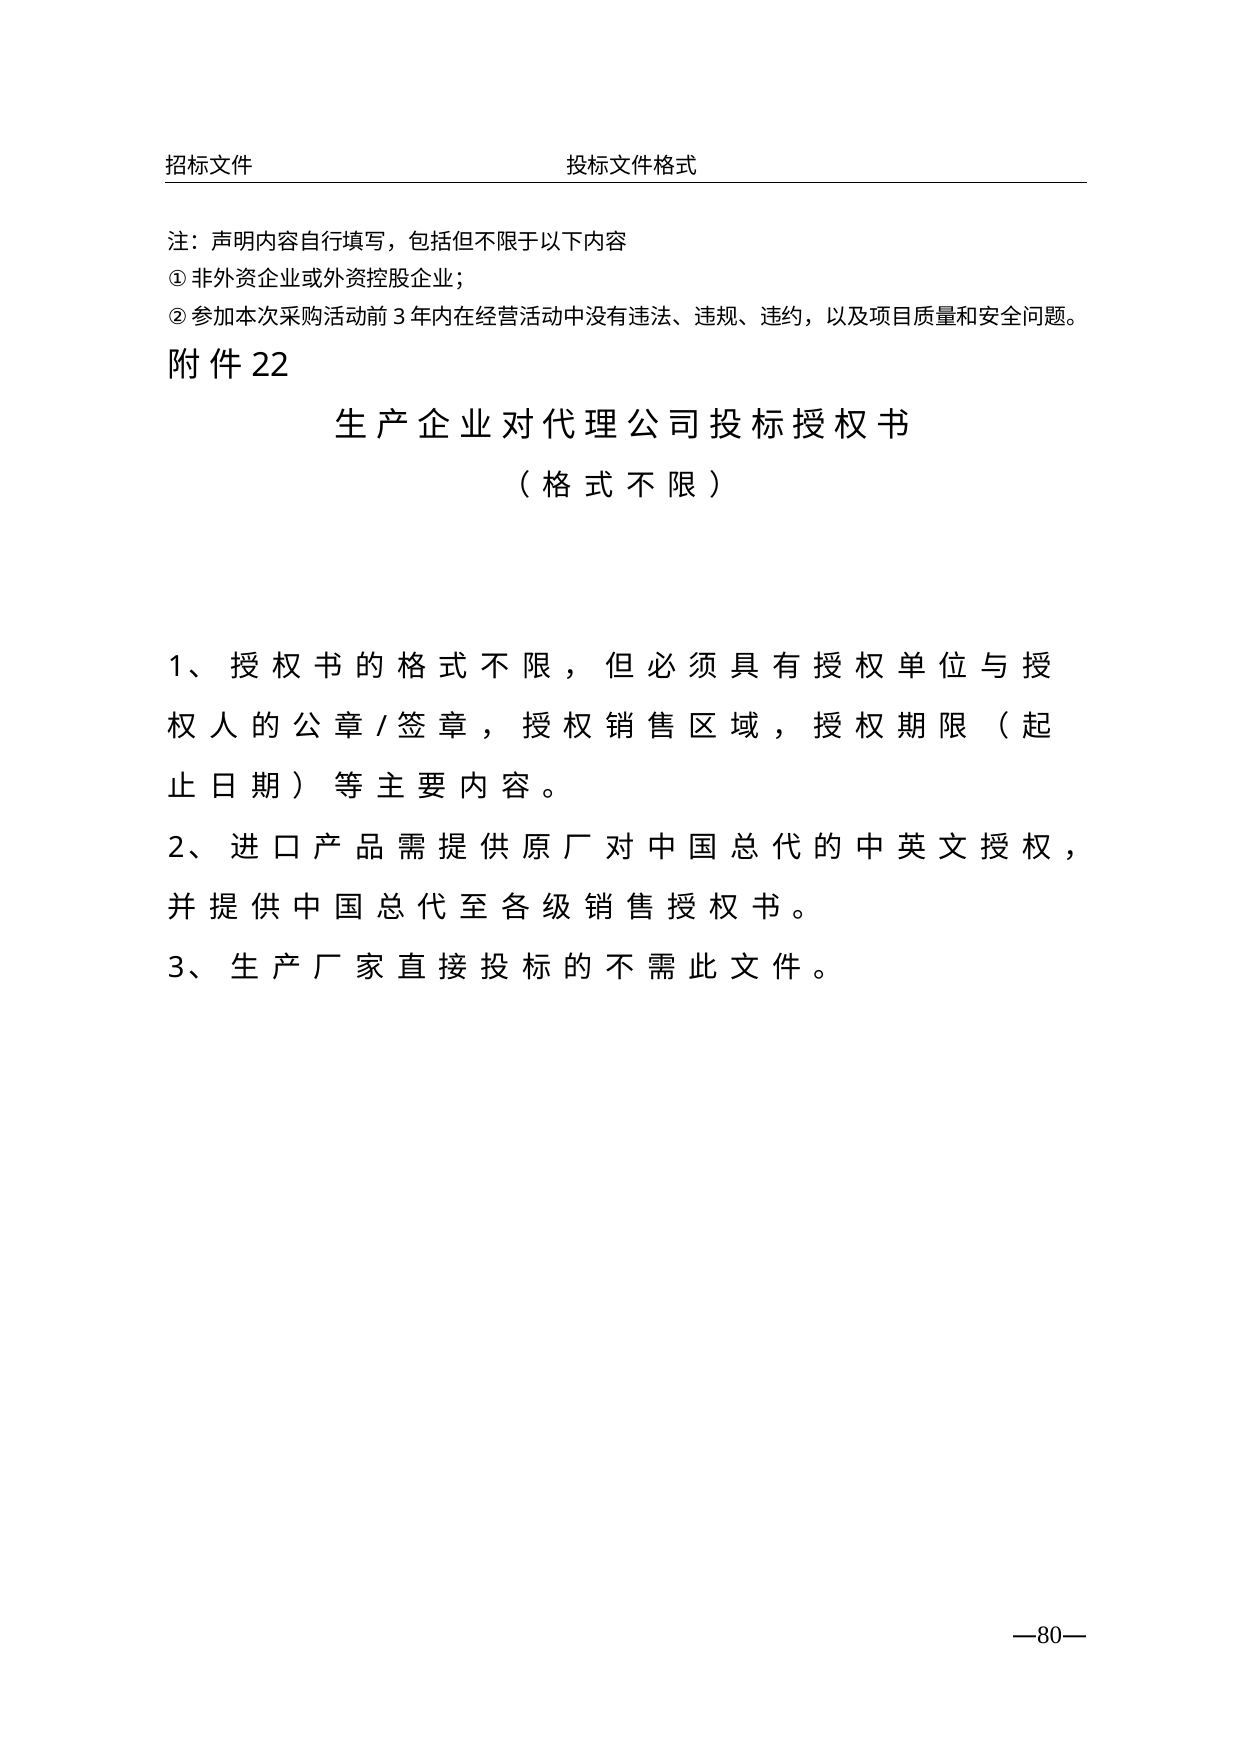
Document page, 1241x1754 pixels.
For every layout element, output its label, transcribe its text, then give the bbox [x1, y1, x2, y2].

text 3、生产厂家直接投标的不需此文件。 [168, 935, 1084, 995]
text （格式不限） [168, 452, 1084, 513]
text 注：声明内容自行填写，包括但不限于以下内容 [168, 219, 1084, 257]
text ②参加本次采购活动前3年内在经营活动中没有违法、违规、违约，以及项目质量和安全问题。 [168, 294, 1084, 332]
text 1、授权书的格式不限，但必须具有授权单位与授权人的公章/签章，授权销售区域，授权期限（起止日期）等主要内容。 [168, 633, 1084, 814]
text 2、进口产品需提供原厂对中国总代的中英文授权，并提供中国总代至各级销售授权书。 [168, 814, 1084, 935]
text 生产企业对代理公司投标授权书 [168, 392, 1084, 452]
text 附件22 [168, 332, 1084, 392]
text ①非外资企业或外资控股企业； [168, 257, 1084, 294]
